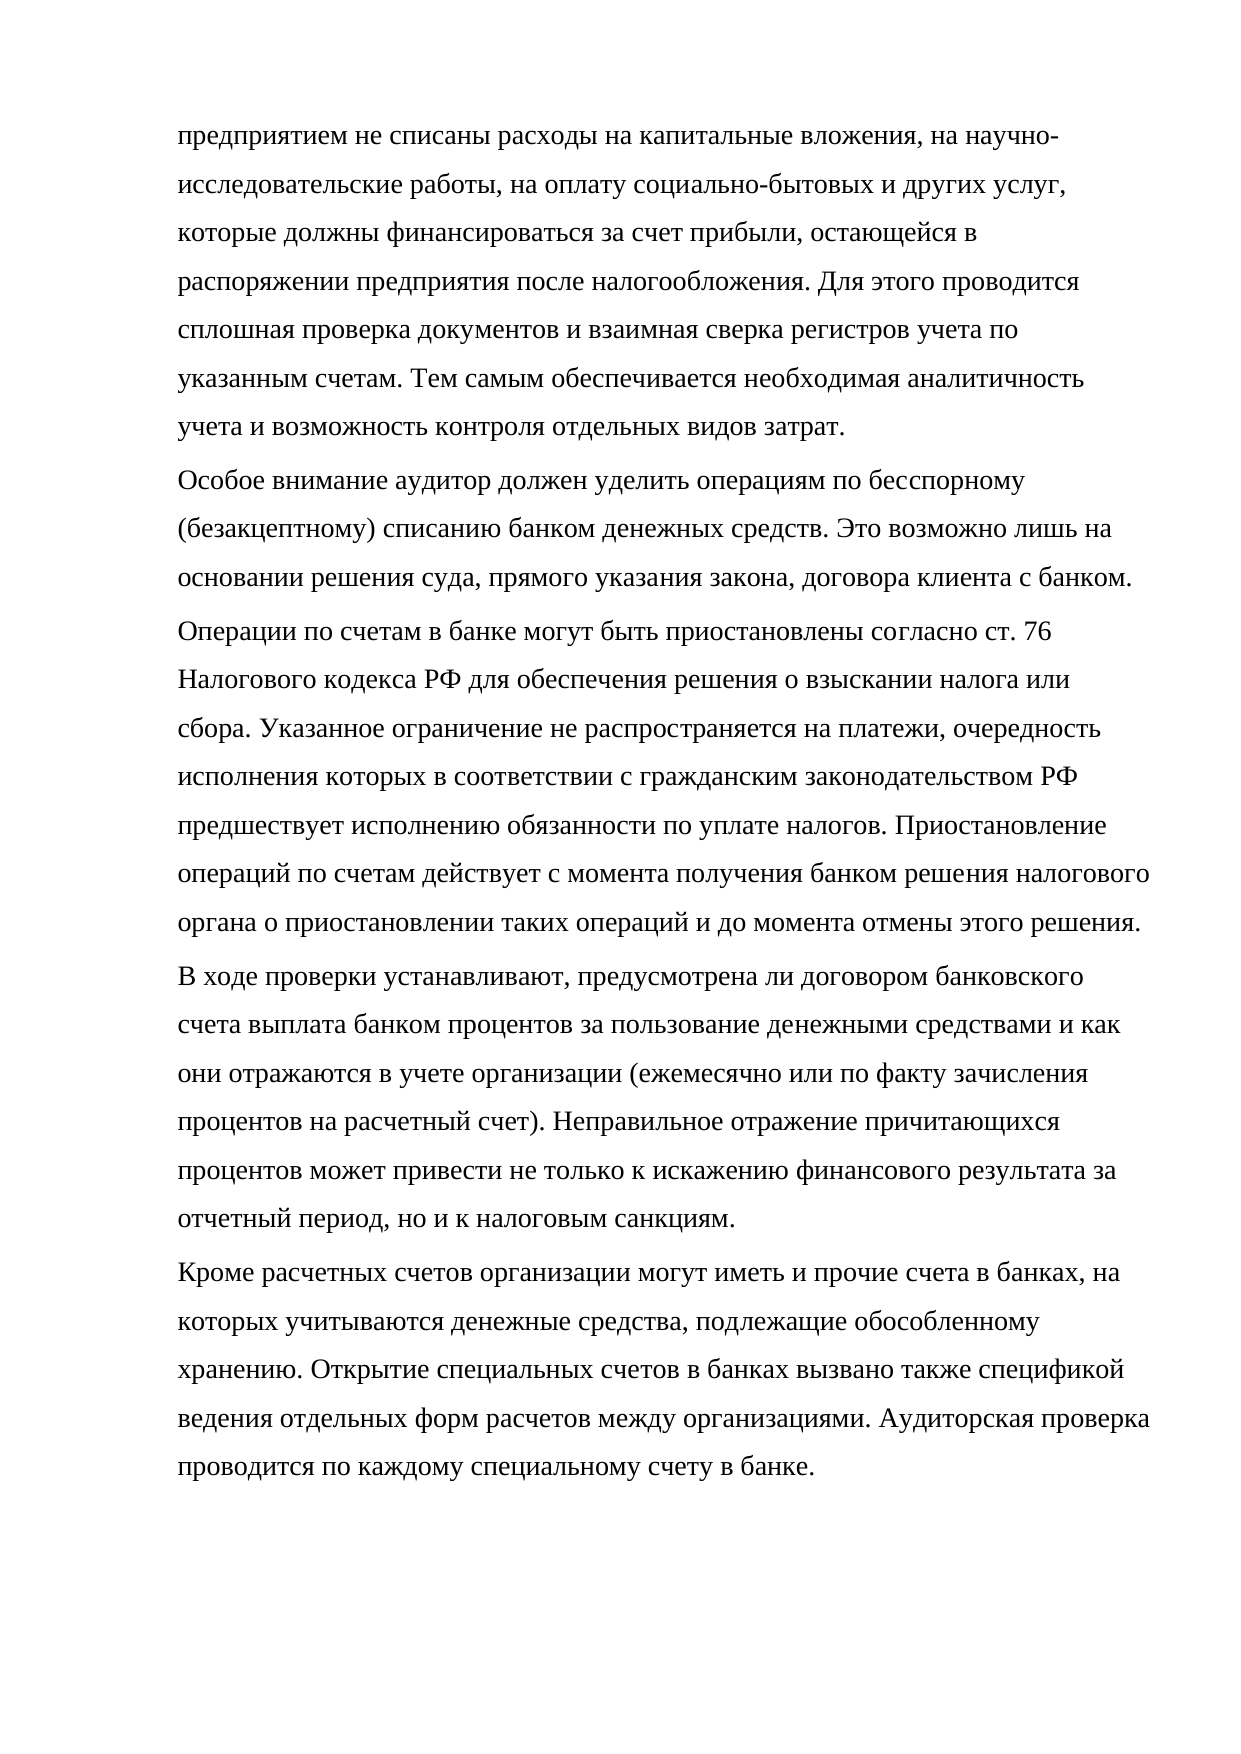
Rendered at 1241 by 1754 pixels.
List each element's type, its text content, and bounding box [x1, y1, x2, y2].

text Операции по счетам в банке могут быть приостановлены согласно ст. 76 Налогового кодекса РФ для обеспечения решения о взыскании налога или сбора. Указанное ограничение не распространяется на платежи, очередность исполнения которых в соответствии с гражданским законодательством РФ предшествует исполнению обязанности по уплате налогов. Приостановление операций по счетам действует с момента получения банком решения налогового органа о приостановлении таких операций и до момента отмены этого решения. [177, 614, 1152, 937]
text предприятием не списаны расходы на капитальные вложения, на научно-исследовательские работы, на оплату социально-бытовых и других услуг, которые должны финансироваться за счет прибыли, остающейся в распоряжении предприятия после налогообложения. Для этого проводится сплошная проверка документов и взаимная сверка регистров учета по указанным счетам. Тем самым обеспечивается необходимая аналитичность учета и возможность контроля отдельных видов затрат. [177, 118, 1152, 442]
text В ходе проверки устанавливают, предусмотрена ли договором банковского счета выплата банком процентов за пользование денежными средствами и как они отражаются в учете организации (ежемесячно или по факту зачисления процентов на расчетный счет). Неправильное отражение причитающихся процентов может привести не только к искажению финансового результата за отчетный период, но и к налоговым санкциям. [177, 959, 1152, 1234]
text Особое внимание аудитор должен уделить операциям по бесспорному (безакцептному) списанию банком денежных средств. Это возможно лишь на основании решения суда, прямого указания закона, договора клиента с банком. [177, 463, 1152, 592]
text Кроме расчетных счетов организации могут иметь и прочие счета в банках, на которых учитываются денежные средства, подлежащие обособленному хранению. Открытие специальных счетов в банках вызвано также спецификой ведения отдельных форм расчетов между организациями. Аудиторская проверка проводится по каждому специальному счету в банке. [177, 1255, 1152, 1482]
